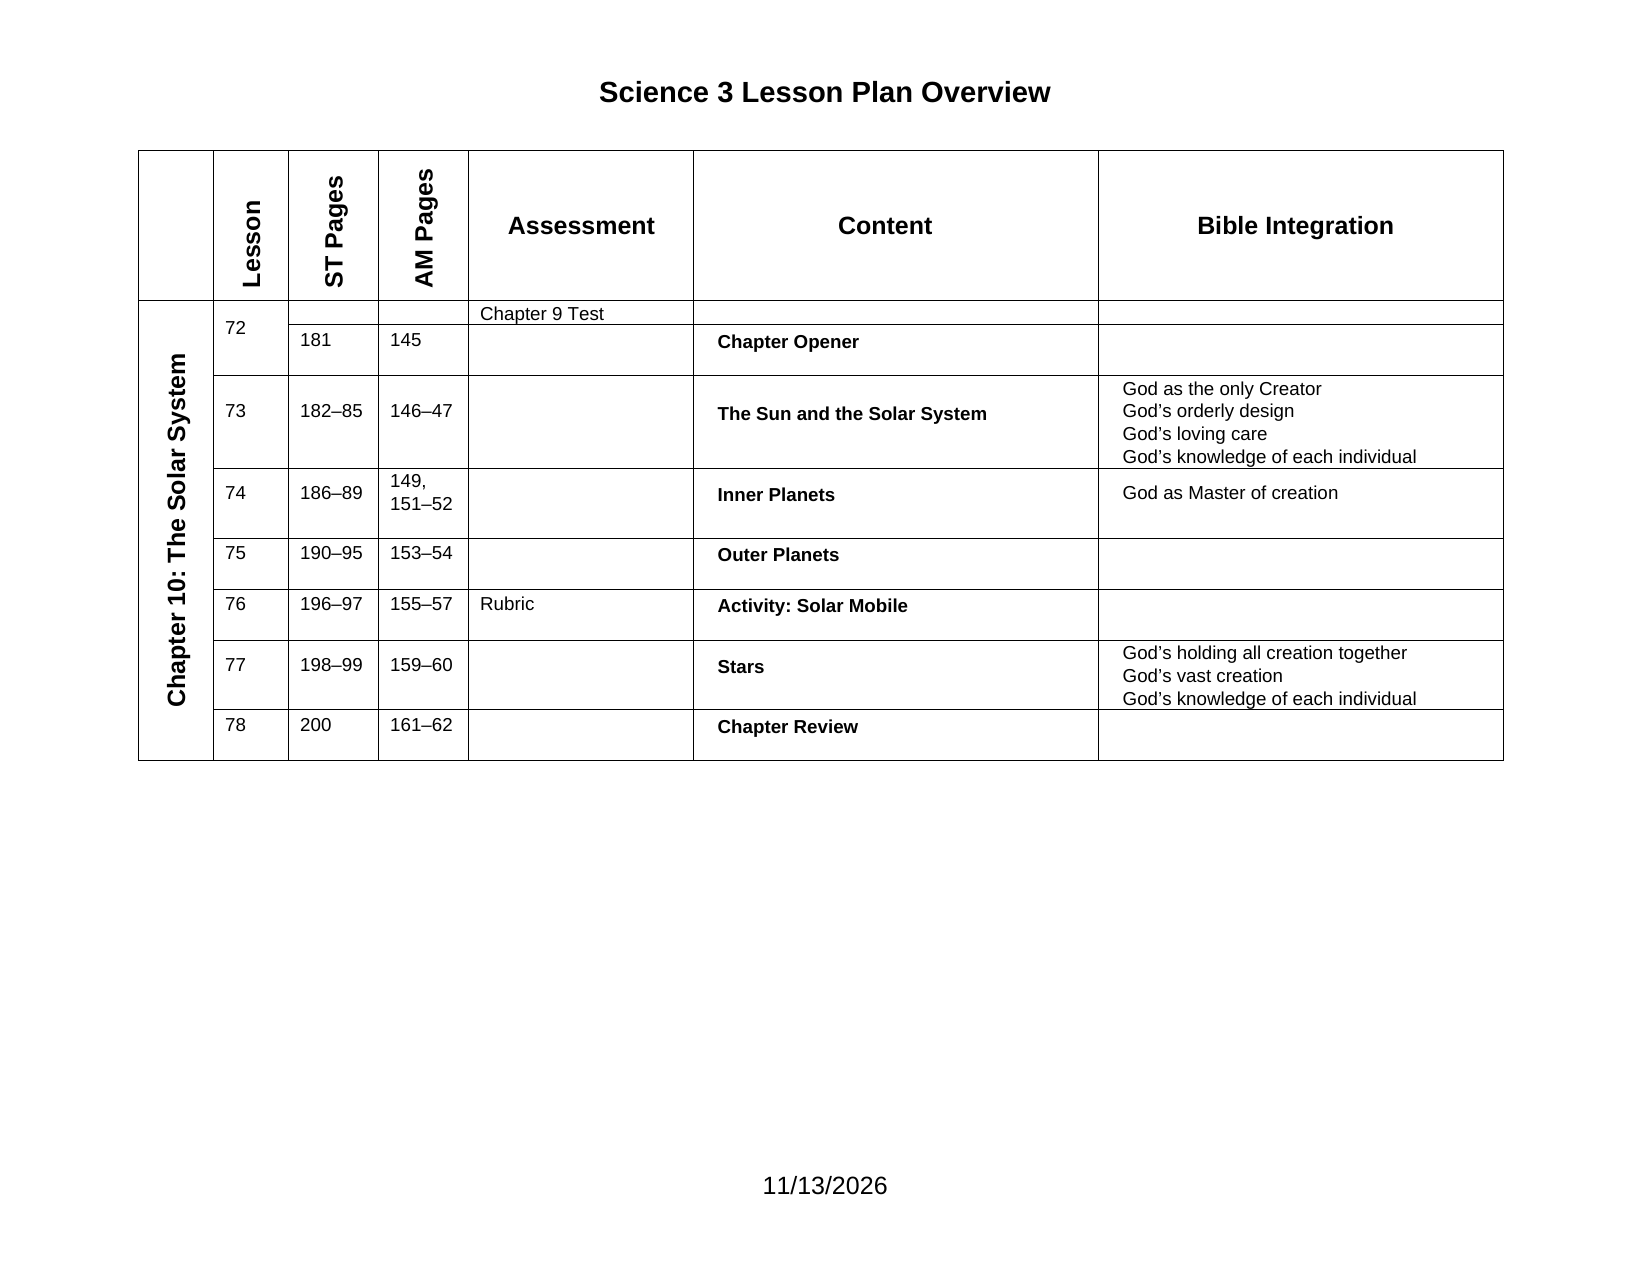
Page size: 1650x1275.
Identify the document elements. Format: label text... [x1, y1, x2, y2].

table_header AM Pages [379, 151, 468, 300]
table_cell 76 [214, 590, 288, 639]
table_cell 153–54 [379, 539, 468, 588]
table_cell 77 [214, 641, 288, 709]
table_cell [1099, 590, 1503, 639]
table_cell 181 [289, 325, 378, 375]
table_header Lesson [214, 151, 288, 300]
table_cell 146–47 [379, 376, 468, 468]
table_cell [1099, 710, 1503, 760]
table_cell [469, 469, 693, 537]
table_cell 73 [214, 376, 288, 468]
table_header [139, 151, 213, 300]
table_cell God as Master of creation [1099, 469, 1503, 537]
table_cell Inner Planets [694, 469, 1098, 537]
table_cell Activity: Solar [694, 590, 1098, 639]
table_cell 75 [214, 539, 288, 588]
table_cell [1099, 539, 1503, 588]
table_cell Rubric [469, 590, 693, 639]
table_cell [469, 376, 693, 468]
table_cell [694, 301, 1098, 324]
table_cell Stars [694, 641, 1098, 709]
table_cell God’s holding all creation together God’s vast creation God’s knowledge of each individual [1099, 641, 1503, 709]
table_cell Chapter Review [694, 710, 1098, 760]
table_cell 190–95 [289, 539, 378, 588]
table_cell 145 [379, 325, 468, 375]
table_cell 200 [289, 710, 378, 760]
table_cell Chapter Opener [694, 325, 1098, 375]
table_cell Chapter 9 Test [469, 301, 693, 324]
table_header ST Pages [289, 151, 378, 300]
table_cell 155–57 [379, 590, 468, 639]
table_header Content [694, 151, 1098, 300]
table_cell [1099, 301, 1503, 324]
table_header Bible Integration [1099, 151, 1503, 300]
table_cell Chapter 10: The Solar System [139, 301, 213, 760]
table_cell 186–89 [289, 469, 378, 537]
table_cell [1099, 325, 1503, 375]
table_cell 182–85 [289, 376, 378, 468]
table_cell 159–60 [379, 641, 468, 709]
table_cell 149, 151–52 [379, 469, 468, 537]
table_cell [289, 301, 378, 324]
table_cell [469, 641, 693, 709]
table_cell [469, 539, 693, 588]
table_cell 78 [214, 710, 288, 760]
table_cell 72 [214, 301, 288, 375]
table_cell [469, 325, 693, 375]
table_cell God as the only Creator God’s orderly design God’s loving care God’s knowledge of each individual [1099, 376, 1503, 468]
table_cell 161–62 [379, 710, 468, 760]
table_header Assessment [469, 151, 693, 300]
table_cell [379, 301, 468, 324]
table_cell Outer Planets [694, 539, 1098, 588]
table_cell 74 [214, 469, 288, 537]
table_cell 198–99 [289, 641, 378, 709]
table_cell 196–97 [289, 590, 378, 639]
table_cell [469, 710, 693, 760]
table_cell The Sun and the Solar System [694, 376, 1098, 468]
